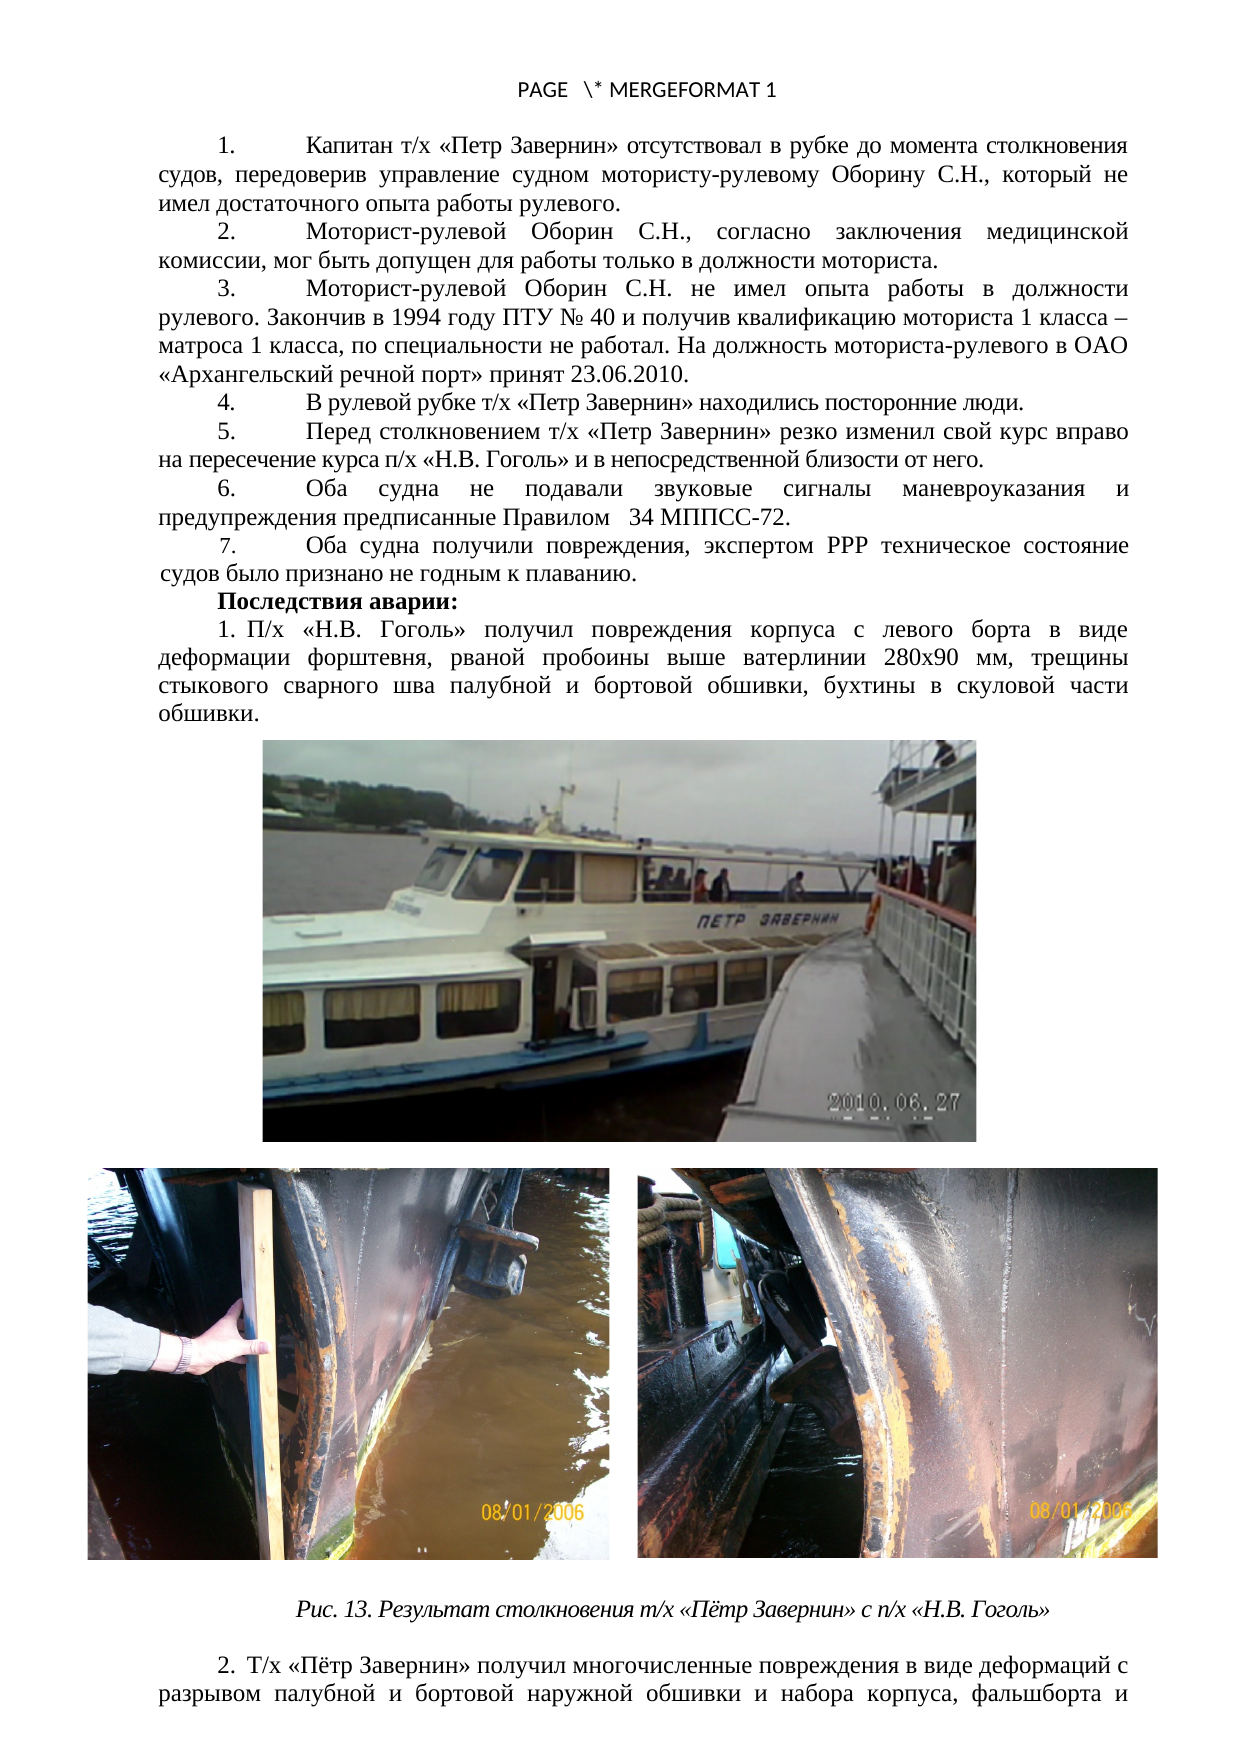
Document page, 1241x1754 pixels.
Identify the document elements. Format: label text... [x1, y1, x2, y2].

list Оба судна не подавали звуковые сигналы маневроуказания и предупреждения предписанные Правилом 34 МППСС-72. [158, 473, 1130, 531]
picture [637, 1168, 1158, 1558]
list Капитан т/х «Петр Завернин» отсутствовал в рубке до момента столкновения судов, передоверив управление судном мотористу-рулевому Оборину С.Н., который не имел достаточного опыта работы рулевого. [158, 131, 1129, 217]
text Рис. 13. Результат столкновения т/х «Пётр Завернин» с п/х «Н.В. Гоголь» [160, 1595, 1129, 1623]
list Моторист-рулевой Оборин С.Н. не имел опыта работы в должности рулевого. Закончив в 1994 году ПТУ № 40 и получив квалификацию моториста 1 класса – матроса 1 класса, по специальности не работал. На должность моториста-рулевого в ОАО «Архангельский речной порт» принят 23.06.2010. [158, 274, 1129, 388]
list Оба судна получили повреждения, экспертом РРР техническое состояние судов было признано не годным к плаванию. [160, 531, 1129, 587]
text Последствия аварии: [158, 587, 1129, 615]
list Моторист-рулевой Оборин С.Н., согласно заключения медицинской комиссии, мог быть допущен для работы только в должности моториста. [158, 217, 1129, 274]
list П/х «Н.В. Гоголь» получил повреждения корпуса с левого борта в виде деформации форштевня, рваной пробоины выше ватерлинии 280х90 мм, трещины стыкового сварного шва палубной и бортовой обшивки, бухтины в скуловой части обшивки. [158, 615, 1129, 727]
list В рулевой рубке т/х «Петр Завернин» находились посторонние люди. [158, 388, 1131, 416]
picture [87, 1168, 610, 1560]
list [158, 1651, 1129, 1707]
list Перед столкновением т/х «Петр Завернин» резко изменил свой курс вправо на пересечение курса п/х «Н.В. Гоголь» и в непосредственной близости от него. [158, 416, 1130, 473]
picture [262, 740, 977, 1142]
